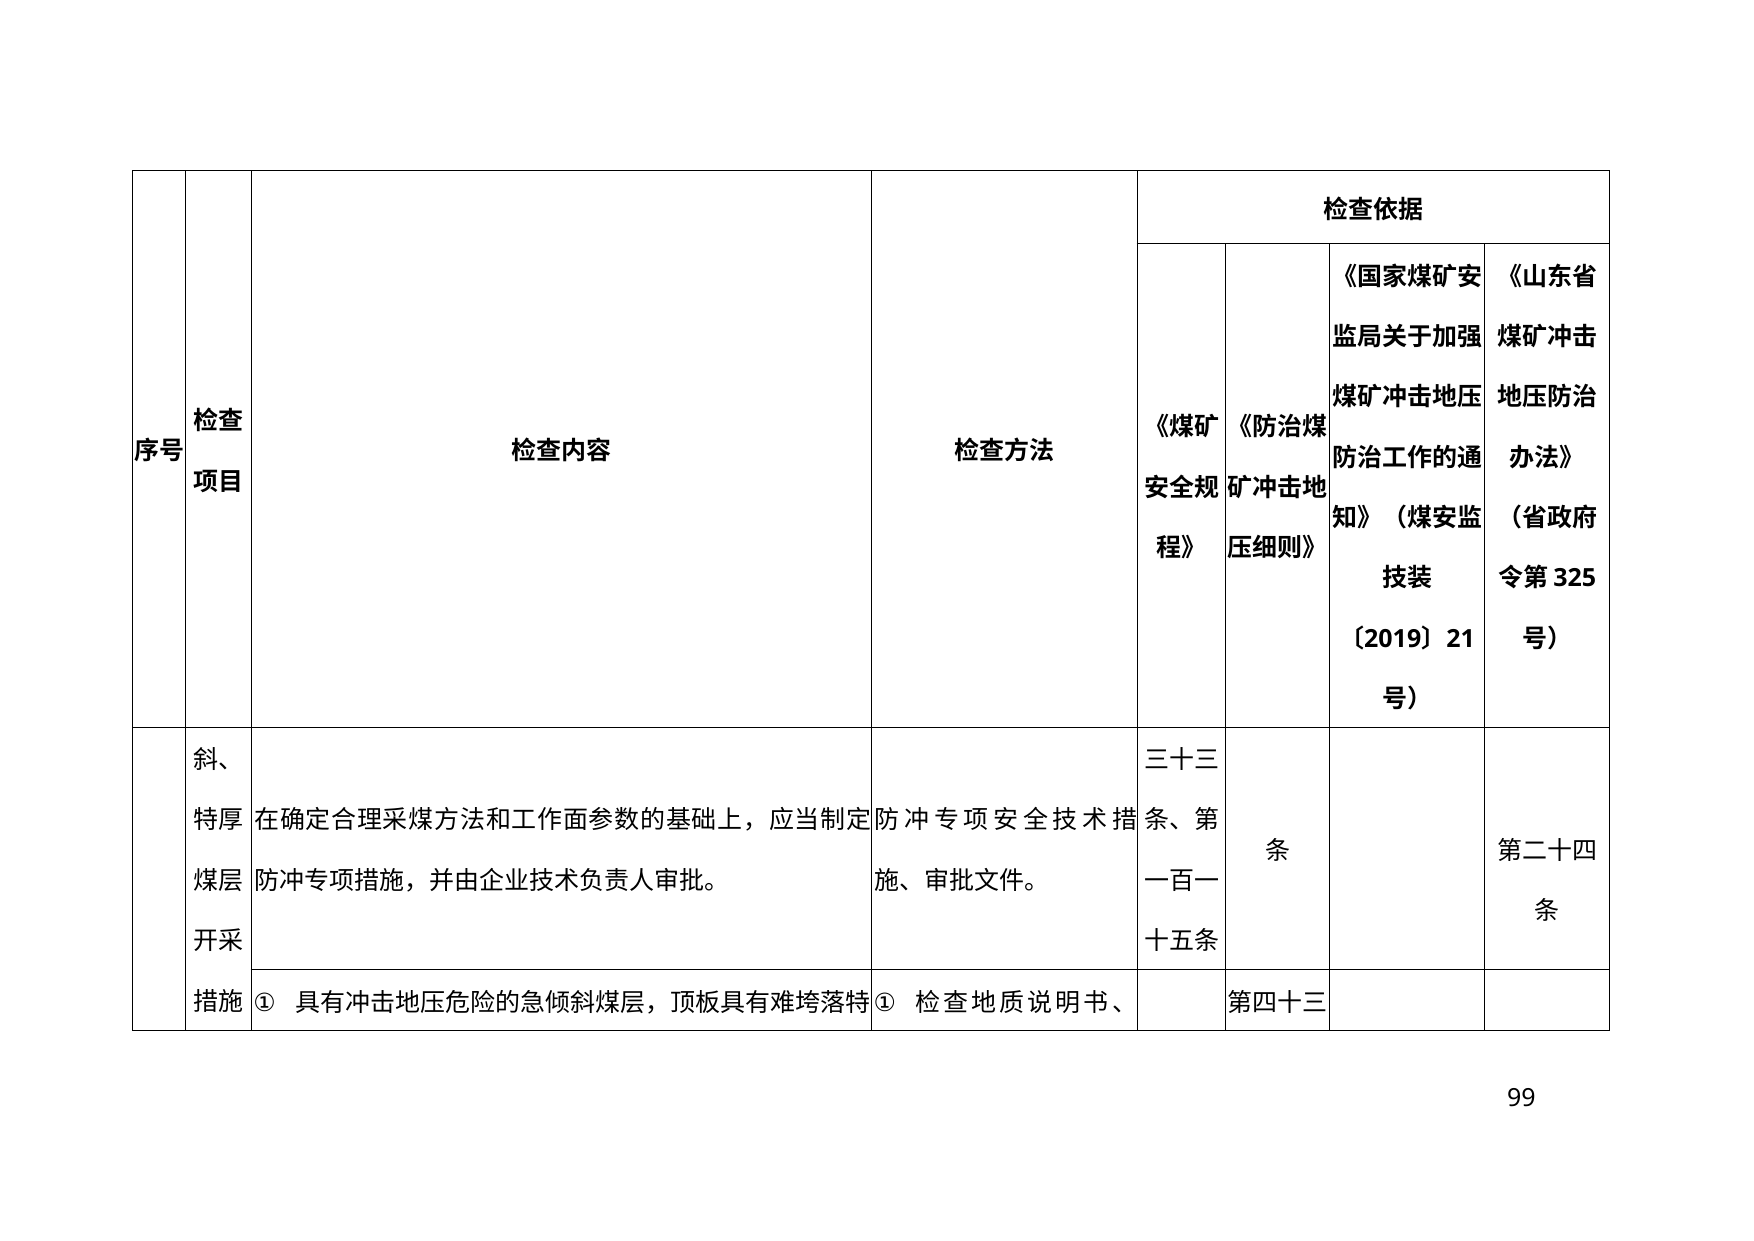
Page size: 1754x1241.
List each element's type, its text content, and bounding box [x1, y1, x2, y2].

table_cell [1138, 970, 1225, 1030]
table_cell 检查地质说明书、防冲专项措施、监测手段； 检查效果检验方法及落实情况； 检查现场。 [872, 970, 1137, 1030]
table_header 序号 [133, 171, 185, 727]
table_cell 第二百三十三条、第一百一十五条 [1138, 728, 1225, 969]
table_cell 检查地质说明书、防冲专项安全技术措施、审批文件。 [872, 728, 1137, 969]
table_cell 急倾斜、特厚煤层开采措施 [186, 728, 251, 1030]
table_cell [1485, 970, 1609, 1030]
table_cell 《防治煤矿冲击地压细则》 [1226, 244, 1329, 727]
table_header 检查项目 [186, 171, 251, 727]
table_cell 20 [133, 728, 185, 1030]
table_cell 第四十三条 [1226, 970, 1329, 1030]
table_cell 具有冲击地压危险的急倾斜煤层，顶板具有难垮落特征时，应当对顶板活动进行监测预警，制定强制放顶或顶板预裂等措施，实施措施后必须进行顶板处理效果检验。 [252, 970, 871, 1030]
table_cell 《国家煤矿安监局关于加强煤矿冲击地压防治工作的通知》（煤安监技装〔2019〕21号） [1330, 244, 1484, 727]
table_header 检查依据 [1138, 171, 1609, 243]
table_cell 开采具有冲击地压危险的急倾斜煤层、特厚煤层时，在确定合理采煤方法和工作面参数的基础上，应当制定防冲专项措施，并由企业技术负责人审批。 [252, 728, 871, 969]
table_header 检查内容 [252, 171, 871, 727]
table_cell 第四十二条 [1226, 728, 1329, 969]
table_cell [1330, 970, 1484, 1030]
table_header 检查方法 [872, 171, 1137, 727]
table_cell 第二十四条 [1485, 728, 1609, 969]
table_cell 《山东省煤矿冲击地压防治办法》（省政府令第325号） [1485, 244, 1609, 727]
table_cell 《煤矿安全规程》 [1138, 244, 1225, 727]
table_cell [1330, 728, 1484, 969]
